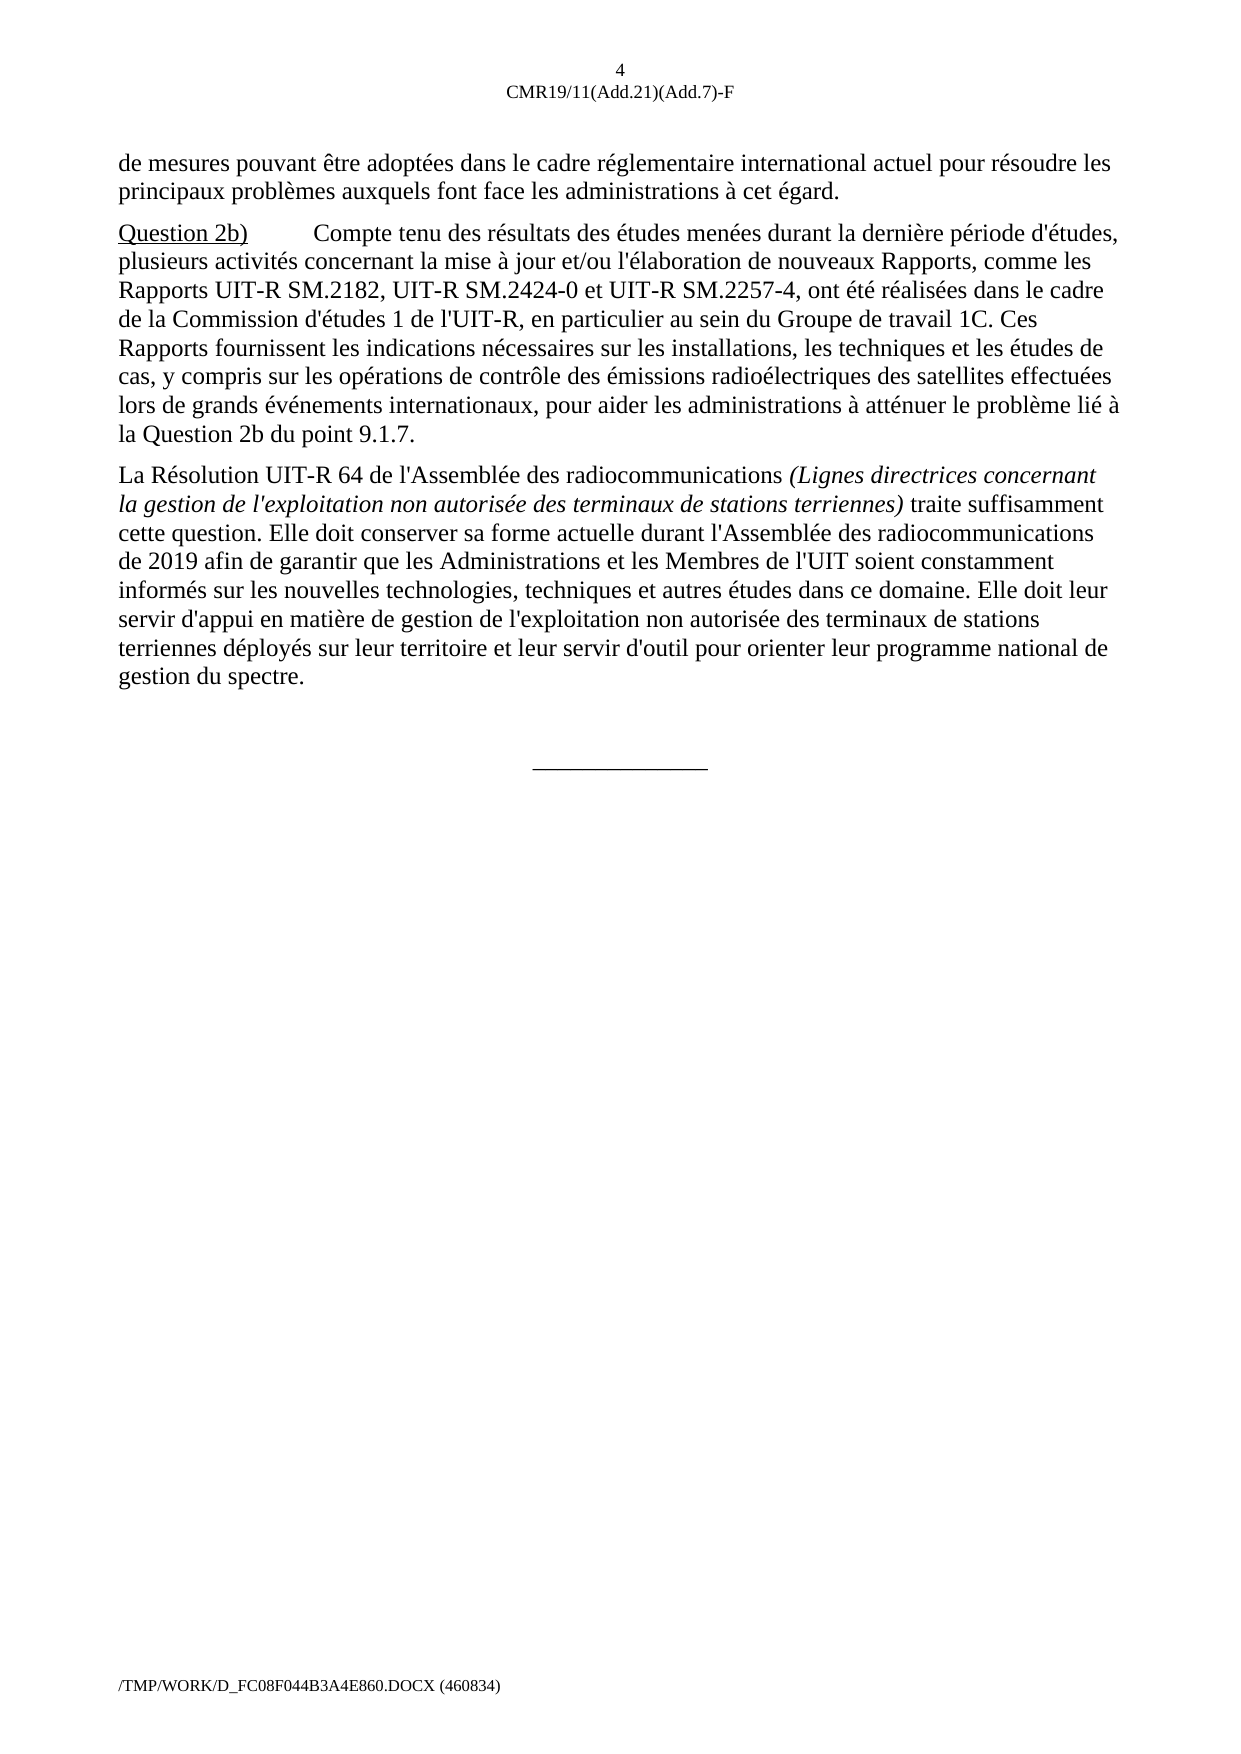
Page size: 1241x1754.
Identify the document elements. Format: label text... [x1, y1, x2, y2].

text ______________ [118, 744, 1122, 773]
text Question 2b) Compte tenu des résultats des études menées durant la dernière période d'études, plusieurs activités concernant la mise à jour et/ou l'élaboration de nouveaux Rapports, comme les Rapports UIT-R SM.2182, UIT-R SM.2424-0 et UIT-R SM.2257-4, ont été réalisées dans le cadre de la Commission d'études 1 de l'UIT-R, en particulier au sein du Groupe de travail 1C. Ces Rapports fournissent les indications nécessaires sur les installations, les techniques et les études de cas, y compris sur les opérations de contrôle des émissions radioélectriques des satellites effectuées lors de grands événements internationaux, pour aider les administrations à atténuer le problème lié à la Question 2b du point 9.1.7. [118, 218, 1122, 448]
text La Résolution UIT-R 64 de l'Assemblée des radiocommunications (Lignes directrices concernant la gestion de l'exploitation non autorisée des terminaux de stations terriennes) traite suffisamment cette question. Elle doit conserver sa forme actuelle durant l'Assemblée des radiocommunications de 2019 afin de garantir que les Administrations et les Membres de l'UIT soient constamment informés sur les nouvelles technologies, techniques et autres études dans ce domaine. Elle doit leur servir d'appui en matière de gestion de l'exploitation non autorisée des terminaux de stations terriennes déployés sur leur territoire et leur servir d'outil pour orienter leur programme national de gestion du spectre. [118, 460, 1122, 690]
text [118, 148, 1122, 205]
